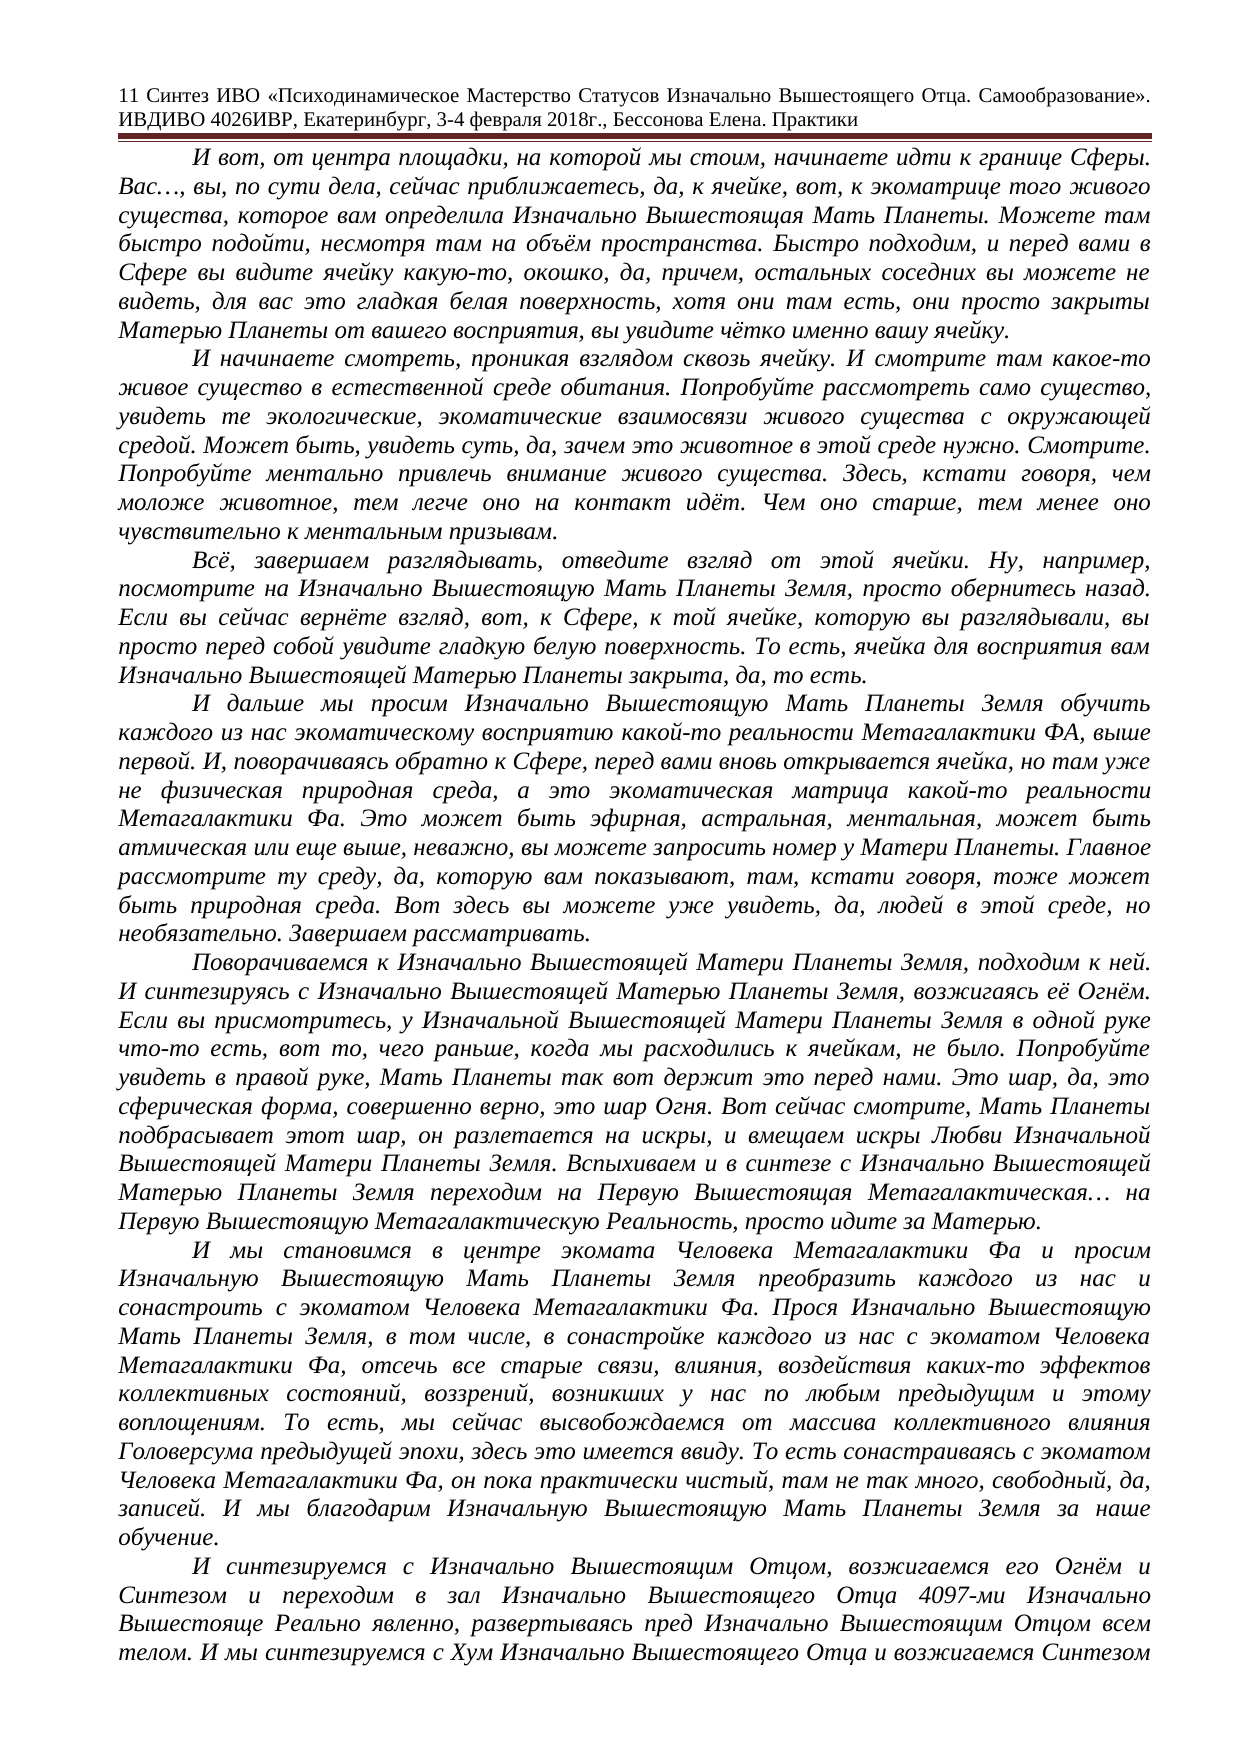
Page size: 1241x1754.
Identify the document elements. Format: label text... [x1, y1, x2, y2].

text И вот, от центра площадки, на которой мы стоим, начинаете идти к границе Сферы. Вас…, вы, по сути дела, сейчас приближаетесь, да, к ячейке, вот, к экоматрице того живого существа, которое вам определила Изначально Вышестоящая Мать Планеты. Можете там быстро подойти, несмотря там на объём пространства. Быстро подходим, и перед вами в Сфере вы видите ячейку какую-то, окошко, да, причем, остальных соседних вы можете не видеть, для вас это гладкая белая поверхность, хотя они там есть, они просто закрыты Матерью Планеты от вашего восприятия, вы увидите чётко именно вашу ячейку. [118, 142, 1152, 343]
text И начинаете смотреть, проникая взглядом сквозь ячейку. И смотрите там какое-то живое существо в естественной среде обитания. Попробуйте рассмотреть само существо, увидеть те экологические, экоматические взаимосвязи живого существа с окружающей средой. Может быть, увидеть суть, да, зачем это животное в этой среде нужно. Смотрите. Попробуйте ментально привлечь внимание живого существа. Здесь, кстати говоря, чем моложе животное, тем легче оно на контакт идёт. Чем оно старше, тем менее оно чувствительно к ментальным призывам. [118, 343, 1152, 545]
text Всё, завершаем разглядывать, отведите взгляд от этой ячейки. Ну, например, посмотрите на Изначально Вышестоящую Мать Планеты Земля, просто обернитесь назад. Если вы сейчас вернёте взгляд, вот, к Сфере, к той ячейке, которую вы разглядывали, вы просто перед собой увидите гладкую белую поверхность. То есть, ячейка для восприятия вам Изначально Вышестоящей Матерью Планеты закрыта, да, то есть. [118, 545, 1152, 688]
text И дальше мы просим Изначально Вышестоящую Мать Планеты Земля обучить каждого из нас экоматическому восприятию какой-то реальности Метагалактики ФА, выше первой. И, поворачиваясь обратно к Сфере, перед вами вновь открывается ячейка, но там уже не физическая природная среда, а это экоматическая матрица какой-то реальности Метагалактики Фа. Это может быть эфирная, астральная, ментальная, может быть атмическая или еще выше, неважно, вы можете запросить номер у Матери Планеты. Главное рассмотрите ту среду, да, которую вам показывают, там, кстати говоря, тоже может быть природная среда. Вот здесь вы можете уже увидеть, да, людей в этой среде, но необязательно. Завершаем рассматривать. [118, 688, 1152, 947]
text Поворачиваемся к Изначально Вышестоящей Матери Планеты Земля, подходим к ней. И синтезируясь с Изначально Вышестоящей Матерью Планеты Земля, возжигаясь её Огнём. Если вы присмотритесь, у Изначальной Вышестоящей Матери Планеты Земля в одной руке что-то есть, вот то, чего раньше, когда мы расходились к ячейкам, не было. Попробуйте увидеть в правой руке, Мать Планеты так вот держит это перед нами. Это шар, да, это сферическая форма, совершенно верно, это шар Огня. Вот сейчас смотрите, Мать Планеты подбрасывает этот шар, он разлетается на искры, и вмещаем искры Любви Изначальной Вышестоящей Матери Планеты Земля. Вспыхиваем и в синтезе с Изначально Вышестоящей Матерью Планеты Земля переходим на Первую Вышестоящая Метагалактическая… на Первую Вышестоящую Метагалактическую Реальность, просто идите за Матерью. [118, 947, 1152, 1235]
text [118, 1551, 1152, 1666]
text И мы становимся в центре экомата Человека Метагалактики Фа и просим Изначальную Вышестоящую Мать Планеты Земля преобразить каждого из нас и сонастроить с экоматом Человека Метагалактики Фа. Прося Изначально Вышестоящую Мать Планеты Земля, в том числе, в сонастройке каждого из нас с экоматом Человека Метагалактики Фа, отсечь все старые связи, влияния, воздействия каких-то эффектов коллективных состояний, воззрений, возникших у нас по любым предыдущим и этому воплощениям. То есть, мы сейчас высвобождаемся от массива коллективного влияния Головерсума предыдущей эпохи, здесь это имеется ввиду. То есть сонастраиваясь с экоматом Человека Метагалактики Фа, он пока практически чистый, там не так много, свободный, да, записей. И мы благодарим Изначальную Вышестоящую Мать Планеты Земля за наше обучение. [118, 1235, 1152, 1551]
